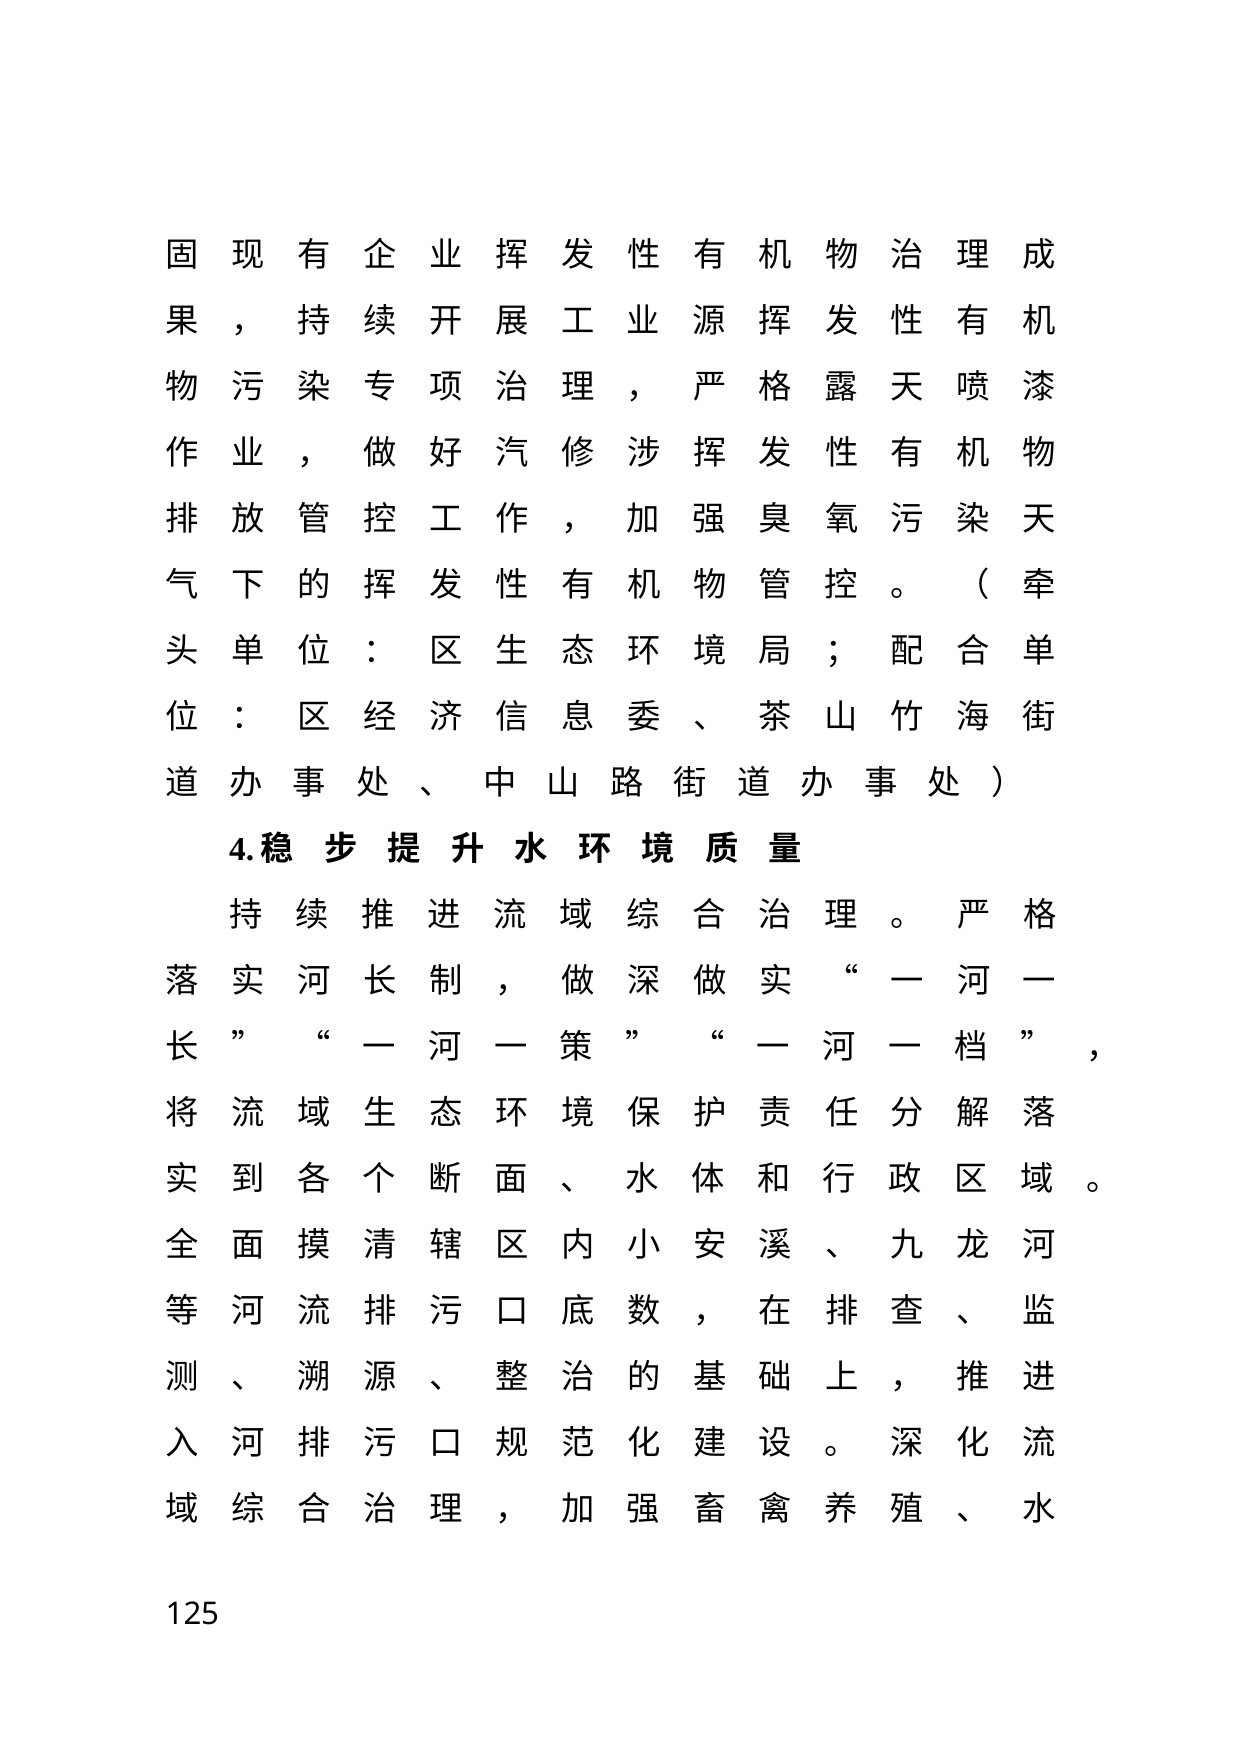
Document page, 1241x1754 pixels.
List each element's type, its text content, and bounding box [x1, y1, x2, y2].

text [165, 218, 1087, 813]
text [165, 879, 1087, 1539]
subtitle 4.稳步提升水环境质量 [165, 813, 1087, 879]
